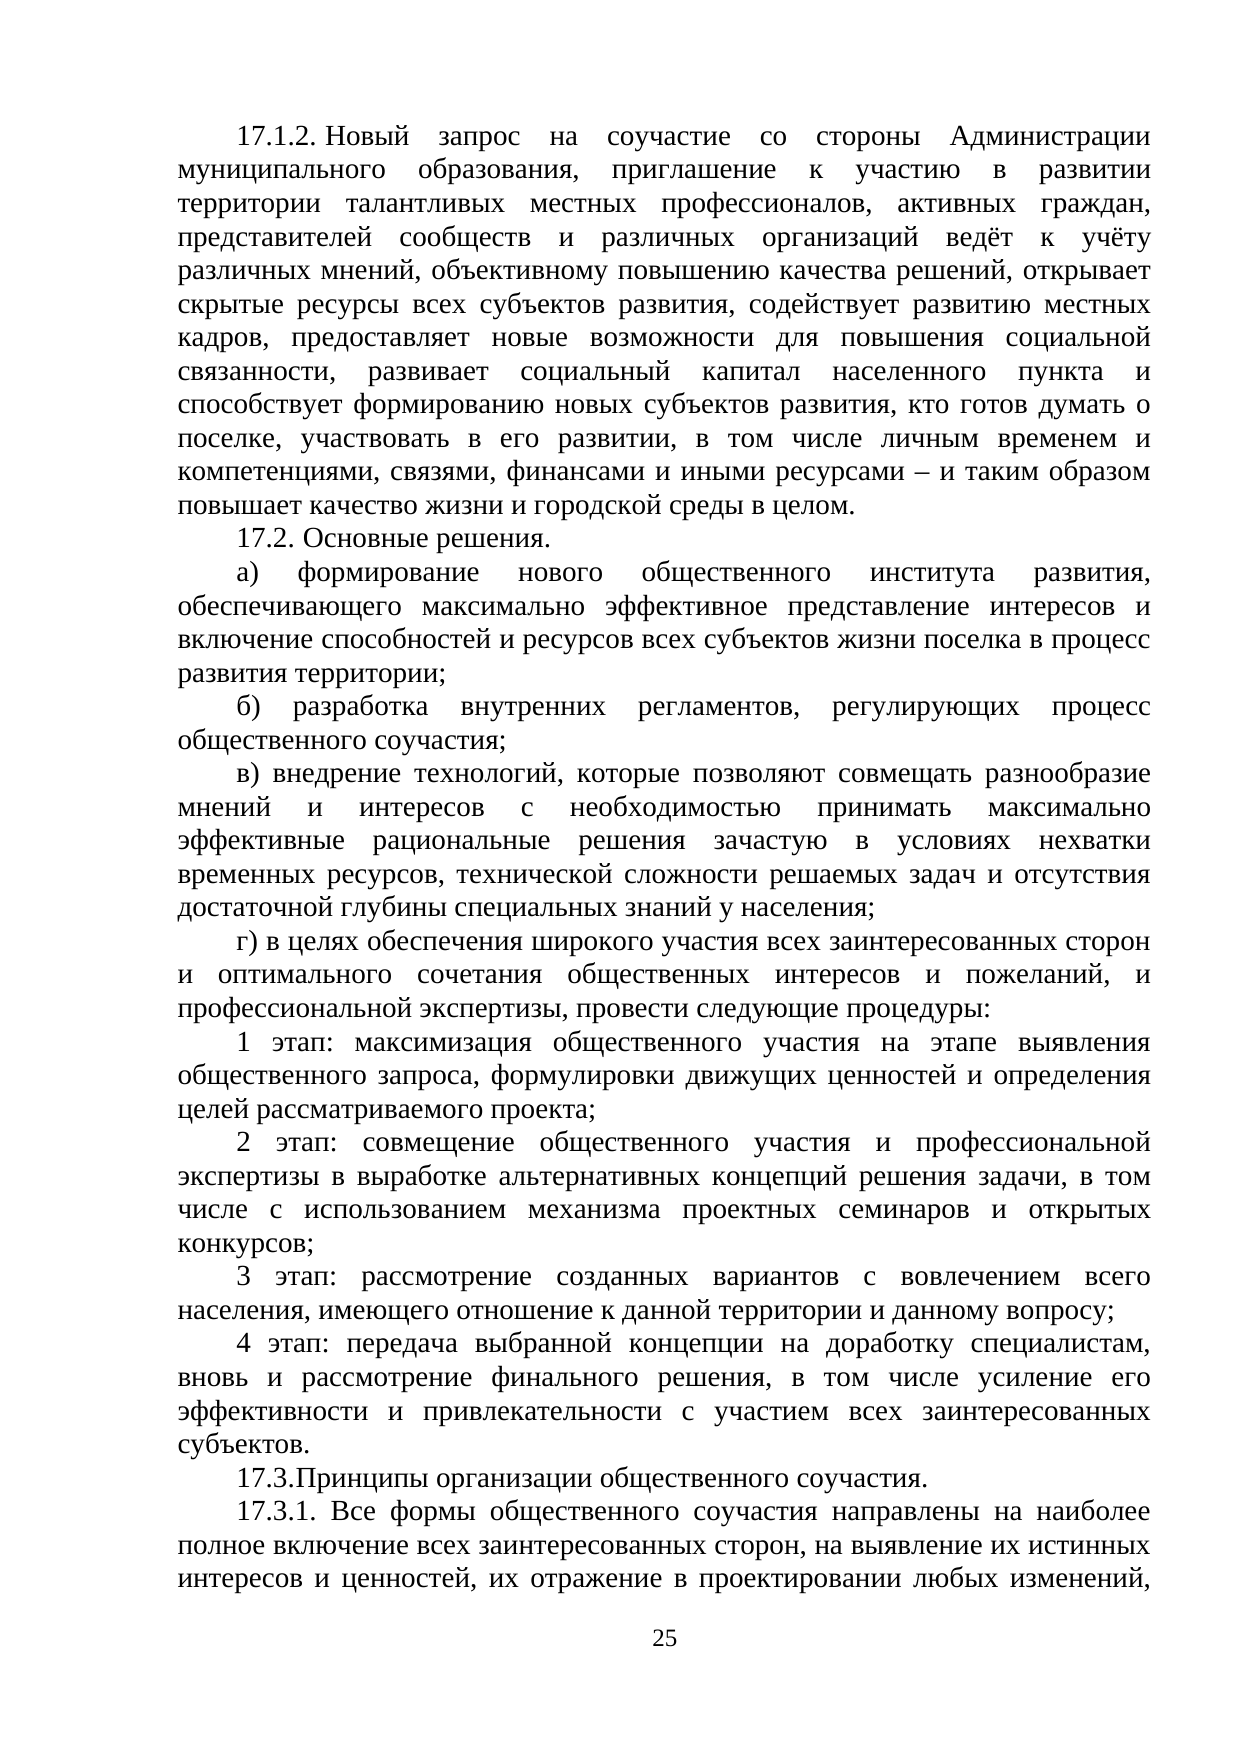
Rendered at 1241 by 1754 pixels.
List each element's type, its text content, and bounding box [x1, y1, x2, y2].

text 3 этап: рассмотрение созданных вариантов с вовлечением всего населения, имеющего отношение к данной территории и данному вопросу; [177, 1258, 1152, 1326]
text 17.3. Принципы организации общественного соучастия. [177, 1460, 1152, 1493]
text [177, 1493, 1152, 1594]
text в) внедрение технологий, которые позволяют совмещать разнообразие мнений и интересов с необходимостью принимать максимально эффективные рациональные решения зачастую в условиях нехватки временных ресурсов, технической сложности решаемых задач и отсутствия достаточной глубины специальных знаний у населения; [177, 755, 1152, 923]
text 2 этап: совмещение общественного участия и профессиональной экспертизы в выработке альтернативных концепций решения задачи, в том числе с использованием механизма проектных семинаров и открытых конкурсов; [177, 1124, 1152, 1258]
text 4 этап: передача выбранной концепции на доработку специалистам, вновь и рассмотрение финального решения, в том числе усиление его эффективности и привлекательности с участием всех заинтересованных субъектов. [177, 1326, 1152, 1460]
text 1 этап: максимизация общественного участия на этапе выявления общественного запроса, формулировки движущих ценностей и определения целей рассматриваемого проекта; [177, 1024, 1152, 1124]
text 17.1.2. Новый запрос на соучастие со стороны Администрации муниципального образования, приглашение к участию в развитии территории талантливых местных профессионалов, активных граждан, представителей сообществ и различных организаций ведёт к учёту различных мнений, объективному повышению качества решений, открывает скрытые ресурсы всех субъектов развития, содействует развитию местных кадров, предоставляет новые возможности для повышения социальной связанности, развивает социальный капитал населенного пункта и способствует формированию новых субъектов развития, кто готов думать о поселке, участвовать в его развитии, в том числе личным временем и компетенциями, связями, финансами и иными ресурсами – и таким образом повышает качество жизни и городской среды в целом. [177, 118, 1152, 521]
text б) разработка внутренних регламентов, регулирующих процесс общественного соучастия; [177, 688, 1152, 755]
text 17.2. Основные решения. [177, 521, 1152, 554]
text а) формирование нового общественного института развития, обеспечивающего максимально эффективное представление интересов и включение способностей и ресурсов всех субъектов жизни поселка в процесс развития территории; [177, 554, 1152, 688]
text г) в целях обеспечения широкого участия всех заинтересованных сторон и оптимального сочетания общественных интересов и пожеланий, и профессиональной экспертизы, провести следующие процедуры: [177, 923, 1152, 1024]
